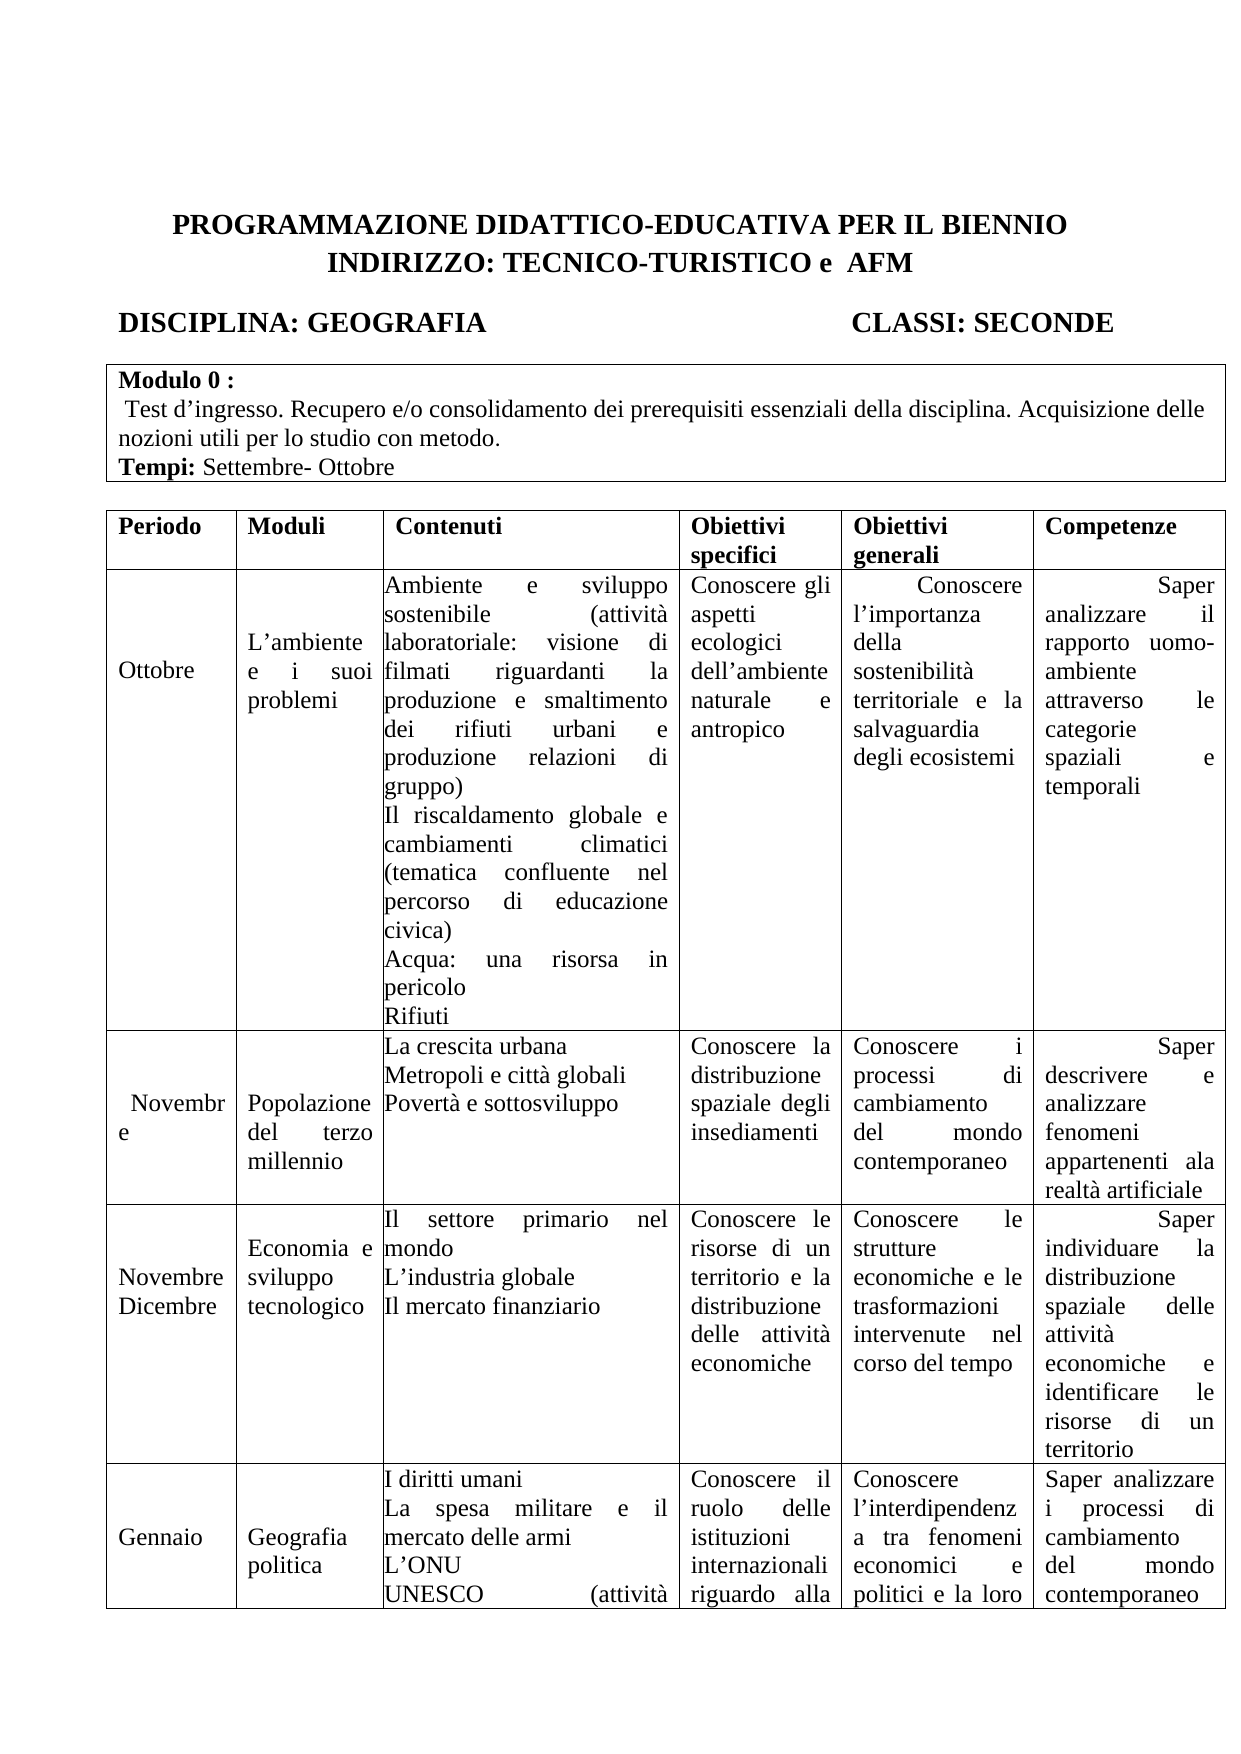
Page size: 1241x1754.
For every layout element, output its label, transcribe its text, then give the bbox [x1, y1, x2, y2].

table_cell Conoscere la distribuzione spaziale degli insediamenti [680, 1031, 841, 1203]
table_cell Il settore primario nel mondo L’industria globale Il mercato finanziario [384, 1205, 679, 1463]
table_header Obiettivi generali [842, 511, 1033, 569]
table_cell La crescita urbana Metropoli e città globali Povertà e sottosviluppo [384, 1031, 679, 1203]
table_cell Saper descrivere e analizzare fenomeni appartenenti ala realtà artificiale [1034, 1031, 1225, 1203]
table_cell Saper individuare la distribuzione spaziale delle attività economiche e identificare le risorse di un territorio [1034, 1205, 1225, 1463]
table_cell Conoscere i processi di cambiamento del mondo contemporaneo [842, 1031, 1033, 1203]
table_cell Gennaio [107, 1464, 236, 1608]
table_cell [1034, 1464, 1225, 1608]
table_cell Conoscere le strutture economiche e le trasformazioni intervenute nel corso del tempo [842, 1205, 1033, 1463]
table_cell L’ambiente e i suoi problemi [237, 570, 383, 1030]
table_header Moduli [237, 511, 383, 569]
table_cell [384, 1464, 679, 1608]
table_header Modulo 0 : Test d’ingresso. Recupero e/o consolidamento dei prerequisiti essenziali della disciplina. Acquisizione delle nozioni utili per lo studio con metodo. Tempi: Settembre- Ottobre [107, 365, 1225, 481]
table_header Periodo [107, 511, 236, 569]
table_cell Geografia politica [237, 1464, 383, 1608]
table_cell Conoscere gli aspetti ecologici dell’ambiente naturale e antropico [680, 570, 841, 1030]
table_cell Saper analizzare il rapporto uomo- ambiente attraverso le categorie spaziali e temporali [1034, 570, 1225, 1030]
table_cell Economia e sviluppo tecnologico [237, 1205, 383, 1463]
table_cell Ottobre [107, 570, 236, 1030]
table_cell Conoscere l’importanza della sostenibilità territoriale e la salvaguardia degli ecosistemi [842, 570, 1033, 1030]
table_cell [842, 1464, 1033, 1608]
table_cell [680, 1464, 841, 1608]
text PROGRAMMAZIONE DIDATTICO-EDUCATIVA PER IL BIENNIO INDIRIZZO: TECNICO-TURISTICO e AFM [118, 207, 1122, 279]
table_cell Conoscere le risorse di un territorio e la distribuzione delle attività economiche [680, 1205, 841, 1463]
table_cell Novembre [107, 1031, 236, 1203]
table_cell Novembre Dicembre [107, 1205, 236, 1463]
table_header Competenze [1034, 511, 1225, 569]
text DISCIPLINA: GEOGRAFIA CLASSI: SECONDE [118, 305, 1122, 338]
table_header Obiettivi specifici [680, 511, 841, 569]
table_header Contenuti [384, 511, 679, 569]
table_cell Ambiente e sviluppo sostenibile (attività laboratoriale: visione di filmati riguardanti la produzione e smaltimento dei rifiuti urbani e produzione relazioni di gruppo) Il riscaldamento globale e cambiamenti climatici (tematica confluente nel percorso di educazione civica) Acqua: una risorsa in pericolo Rifiuti [384, 570, 679, 1030]
table_cell Popolazione del terzo millennio [237, 1031, 383, 1203]
